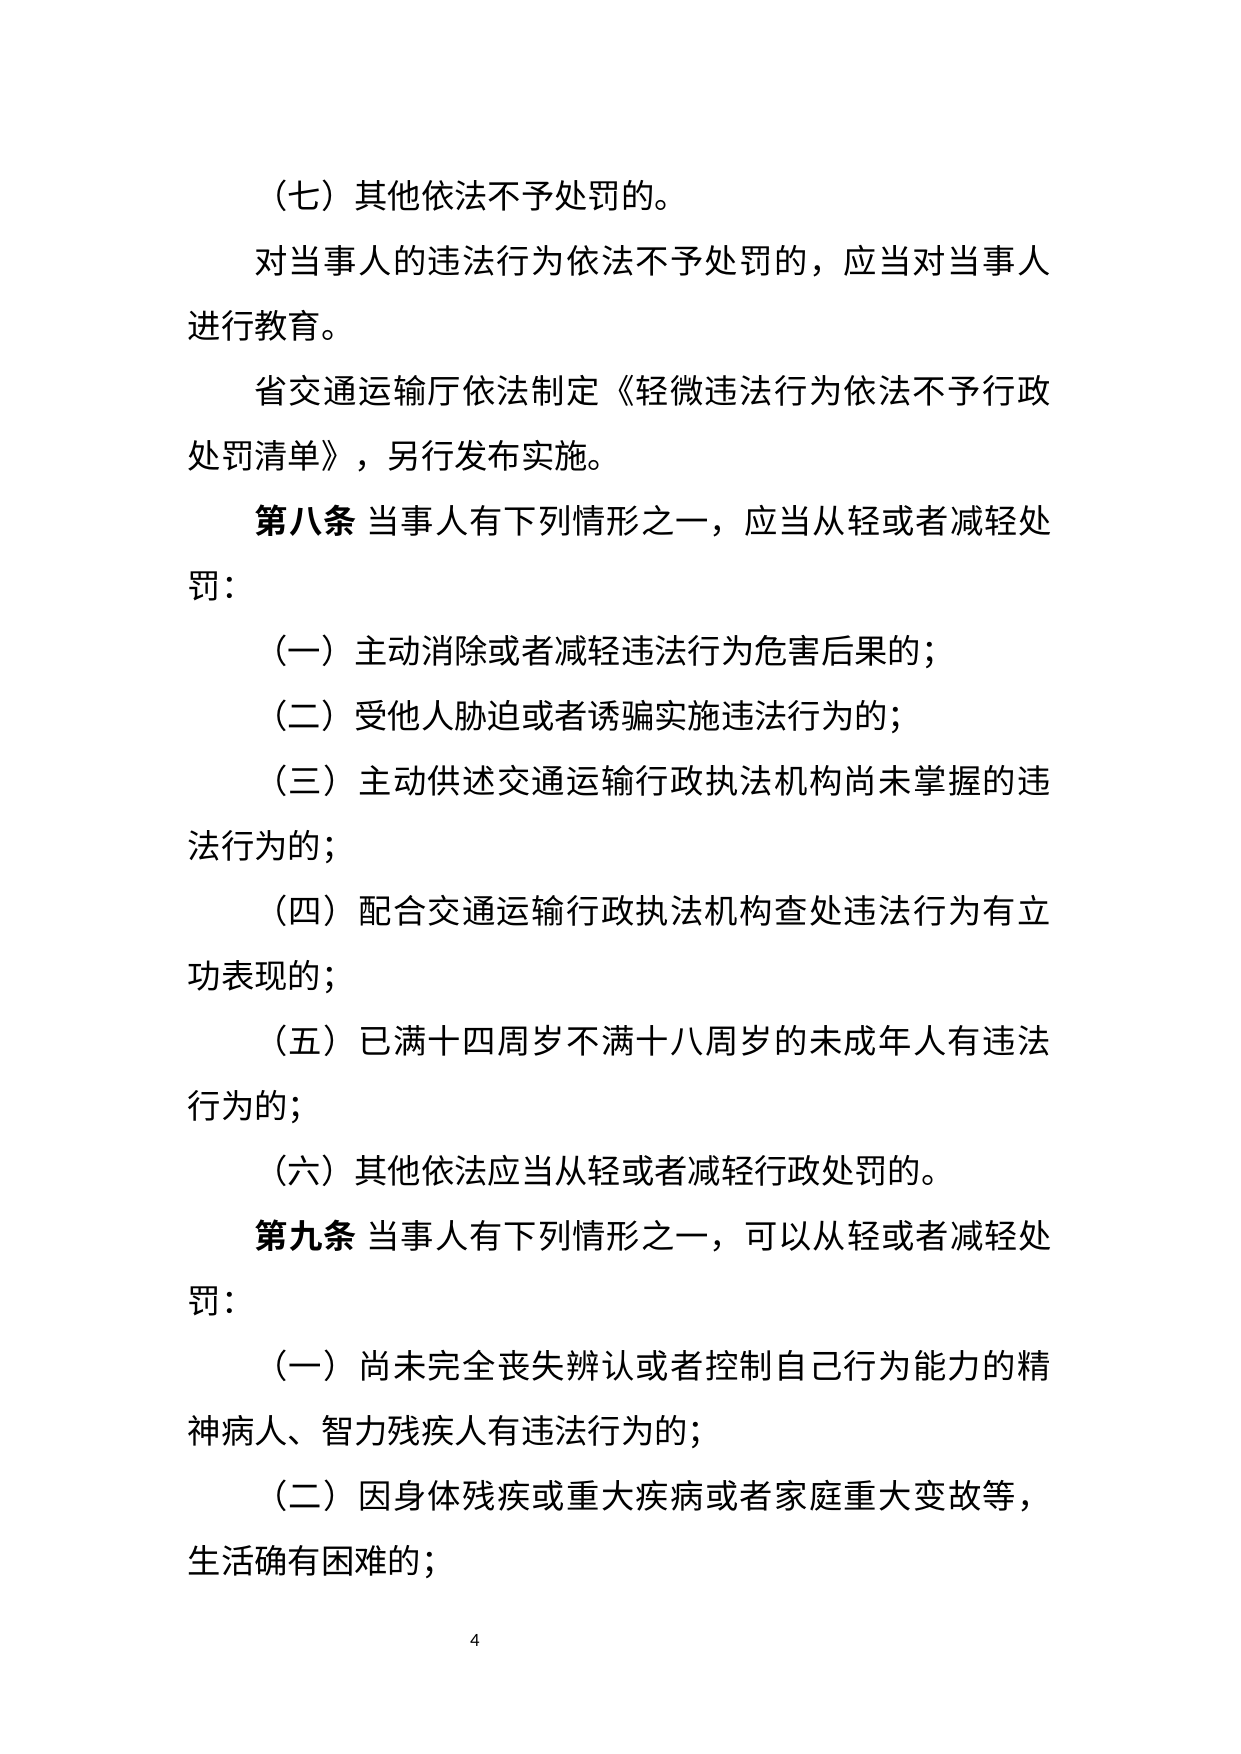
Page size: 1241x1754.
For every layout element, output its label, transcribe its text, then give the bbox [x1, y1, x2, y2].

text （一）主动消除或者减轻违法行为危害后果的； [187, 617, 1053, 682]
text （一）尚未完全丧失辨认或者控制自己行为能力的精神病人、智力残疾人有违法行为的； [187, 1332, 1053, 1462]
text （三）主动供述交通运输行政执法机构尚未掌握的违法行为的； [187, 747, 1053, 877]
text （五）已满十四周岁不满十八周岁的未成年人有违法行为的； [187, 1007, 1053, 1137]
text （二）因身体残疾或重大疾病或者家庭重大变故等，生活确有困难的； [187, 1462, 1053, 1592]
text （七）其他依法不予处罚的。 [187, 162, 1053, 227]
text 第九条 当事人有下列情形之一，可以从轻或者减轻处罚： [187, 1202, 1053, 1332]
text 第八条 当事人有下列情形之一，应当从轻或者减轻处罚： [187, 487, 1053, 617]
text （二）受他人胁迫或者诱骗实施违法行为的； [187, 682, 1053, 747]
text （四）配合交通运输行政执法机构查处违法行为有立功表现的； [187, 877, 1053, 1007]
text 省交通运输厅依法制定《轻微违法行为依法不予行政处罚清单》，另行发布实施。 [187, 357, 1053, 487]
text （六）其他依法应当从轻或者减轻行政处罚的。 [187, 1137, 1053, 1202]
text 对当事人的违法行为依法不予处罚的，应当对当事人进行教育。 [187, 227, 1053, 357]
